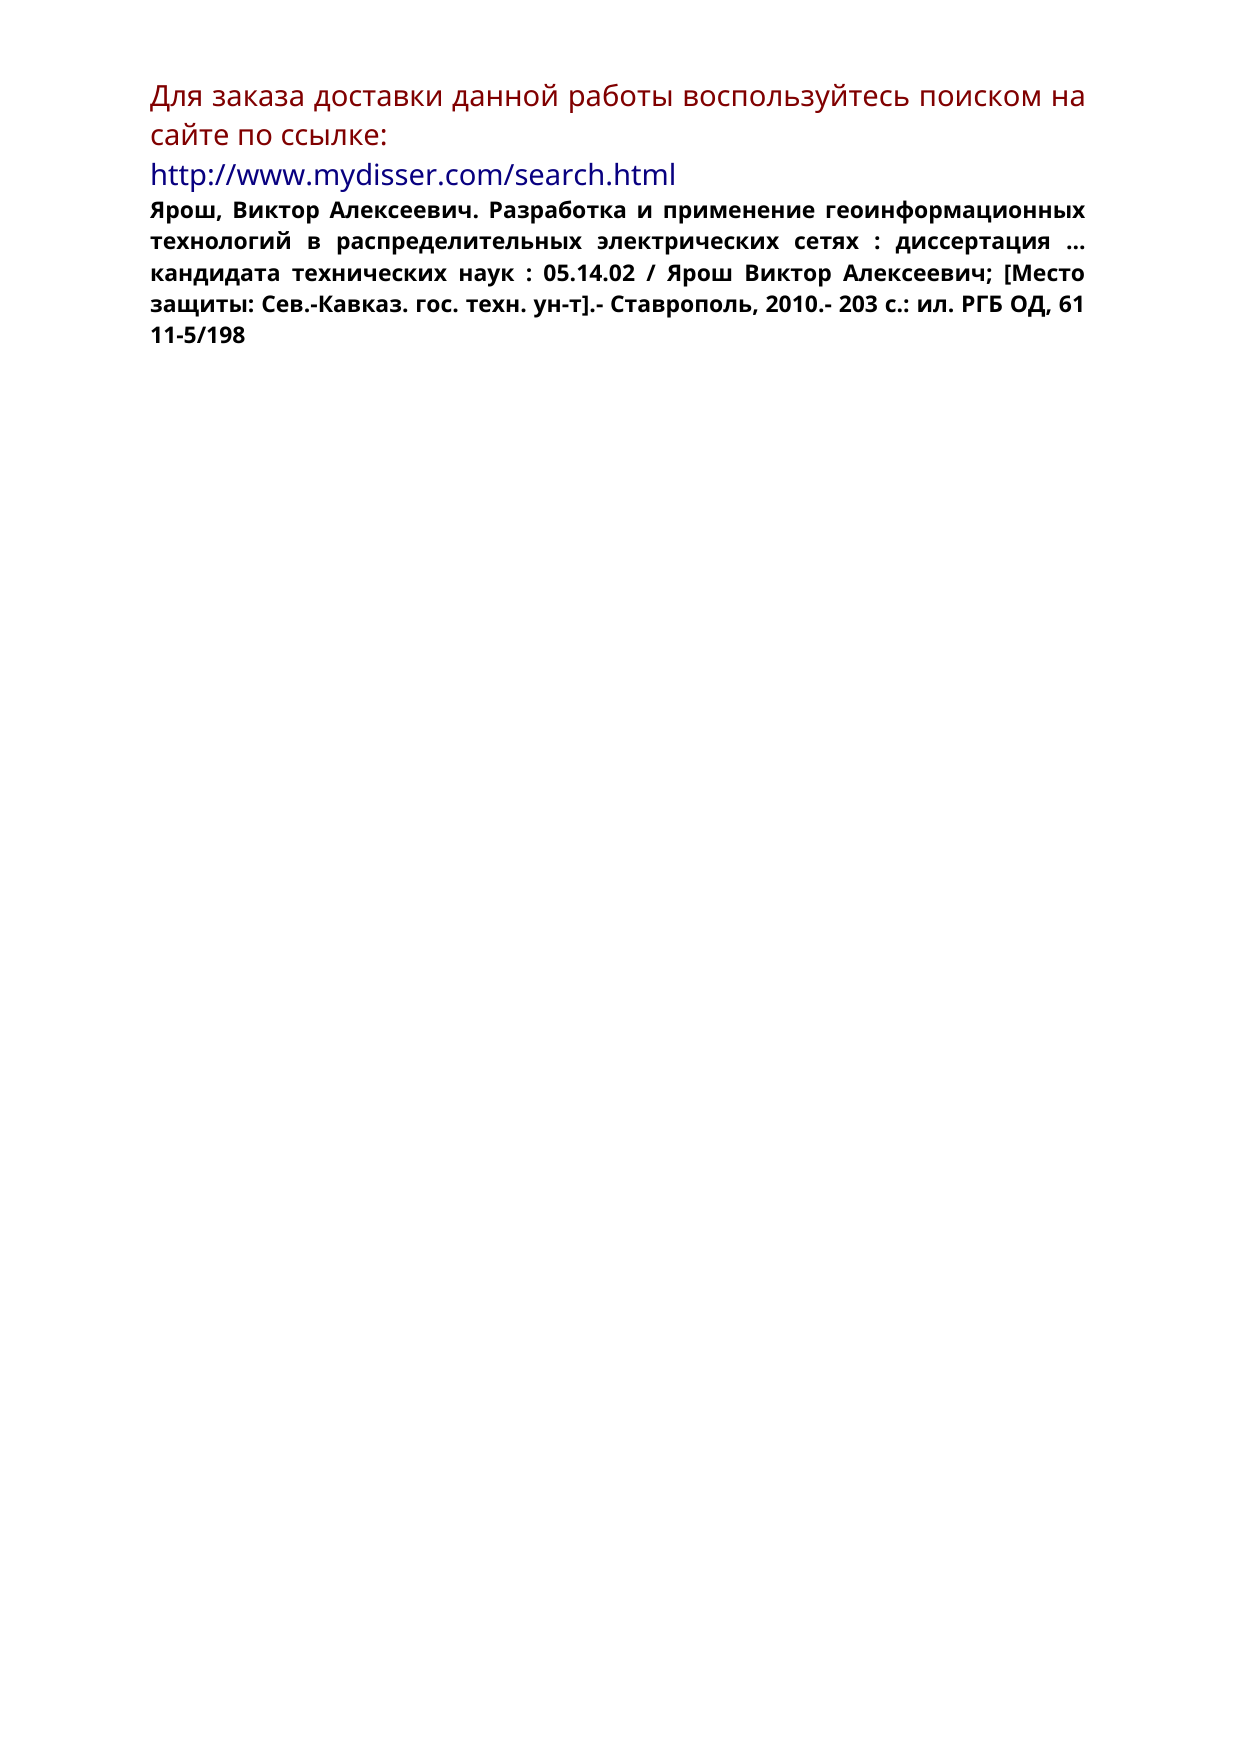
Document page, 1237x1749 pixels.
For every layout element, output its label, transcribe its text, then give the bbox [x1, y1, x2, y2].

text Ярош, Виктор Алексеевич. Разработка и применение геоинформационных технологий в распределительных электрических сетях : диссертация ... кандидата технических наук : 05.14.02 / Ярош Виктор Алексеевич; [Место защиты: Сев.-Кавказ. гос. техн. ун-т].- Ставрополь, 2010.- 203 с.: ил. РГБ ОД, 61 11-5/198 [150, 194, 1086, 350]
